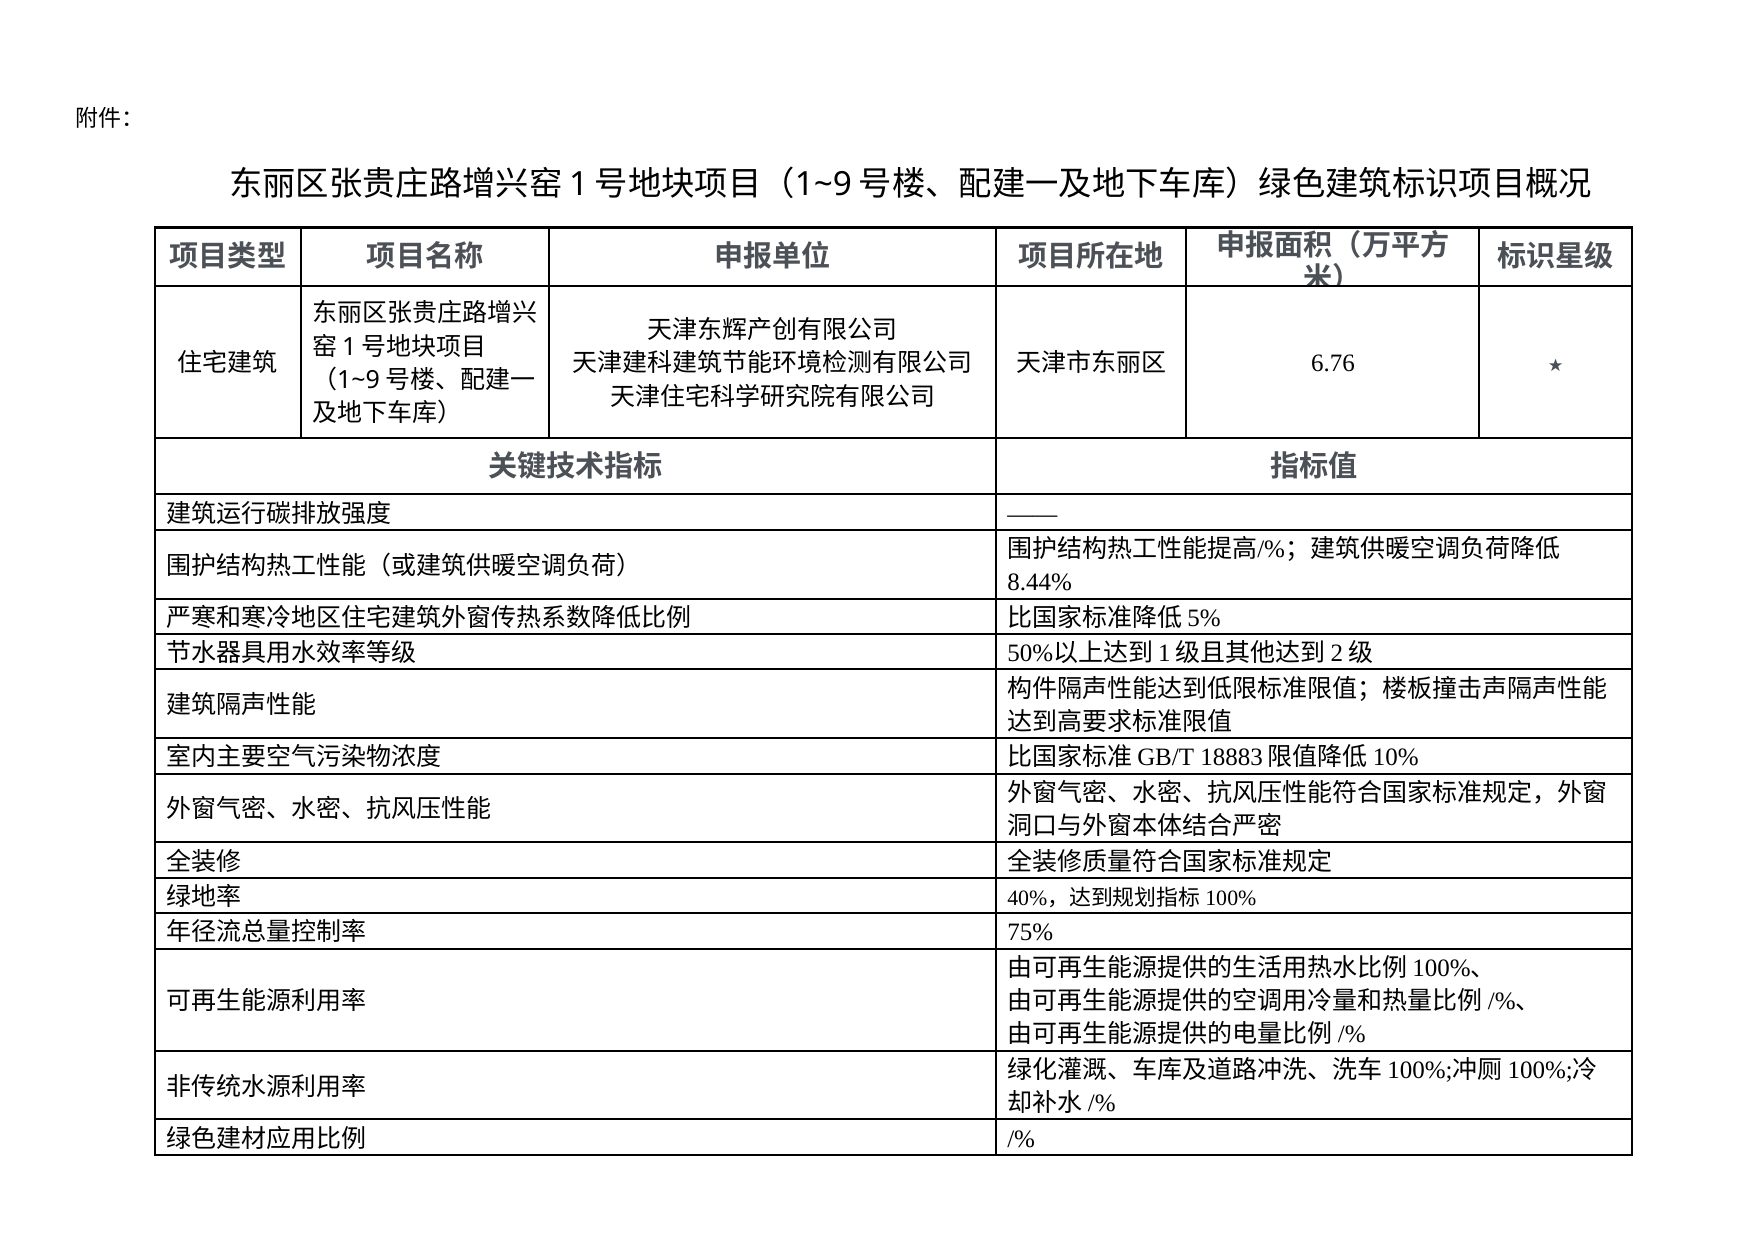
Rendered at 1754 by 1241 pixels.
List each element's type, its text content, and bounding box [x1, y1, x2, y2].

table_cell 比国家标准GB/T 18883限值降低10% [997, 739, 1631, 772]
table_cell 全装修质量符合国家标准规定 [997, 843, 1631, 877]
table_cell 构件隔声性能达到低限标准限值；楼板撞击声隔声性能达到高要求标准限值 [997, 670, 1631, 737]
table_cell 比国家标准降低5% [997, 600, 1631, 633]
table_cell —— [997, 495, 1631, 529]
table_cell 全装修 [156, 843, 995, 877]
table_cell 节水器具用水效率等级 [156, 635, 995, 668]
text 东丽区张贵庄路增兴窑1号地块项目（1~9号楼、配建一及地下车库）绿色建筑标识项目概况 [75, 149, 1679, 214]
table_cell /% [997, 1120, 1631, 1154]
table_header 项目所在地 [997, 229, 1185, 285]
table_cell 建筑运行碳排放强度 [156, 495, 995, 529]
table_cell 绿化灌溉、车库及道路冲洗、洗车100%;冲厕100%;冷却补水 /% [997, 1052, 1631, 1118]
table_cell 东丽区张贵庄路增兴窑1号地块项目（1~9号楼、配建一及地下车库） [302, 287, 548, 437]
table_header 项目类型 [156, 229, 300, 285]
table_cell 严寒和寒冷地区住宅建筑外窗传热系数降低比例 [156, 600, 995, 633]
table_cell 住宅建筑 [156, 287, 300, 437]
table_cell 绿色建材应用比例 [156, 1120, 995, 1154]
table_cell 外窗气密、水密、抗风压性能符合国家标准规定，外窗洞口与外窗本体结合严密 [997, 775, 1631, 841]
table_cell 室内主要空气污染物浓度 [156, 739, 995, 772]
table_cell 40%，达到规划指标 100% [997, 879, 1631, 912]
table_cell 可再生能源利用率 [156, 950, 995, 1049]
table_cell 建筑隔声性能 [156, 670, 995, 737]
table_cell 天津市东丽区 [997, 287, 1185, 437]
table_header 申报面积（万平方米） [1187, 229, 1478, 285]
table_cell 关键技术指标 [156, 439, 995, 493]
table_cell 50%以上达到1级且其他达到2级 [997, 635, 1631, 668]
table_cell ★ [1480, 287, 1631, 437]
text 附件： [75, 84, 1679, 149]
table_cell 年径流总量控制率 [156, 914, 995, 947]
table_cell 由可再生能源提供的生活用热水比例100%、 由可再生能源提供的空调用冷量和热量比例 /%、 由可再生能源提供的电量比例 /% [997, 950, 1631, 1049]
table_header 项目名称 [302, 229, 548, 285]
table_cell 天津东辉产创有限公司 天津建科建筑节能环境检测有限公司 天津住宅科学研究院有限公司 [550, 287, 995, 437]
table_header 申报单位 [550, 229, 995, 285]
table_header 标识星级 [1480, 229, 1631, 285]
table_cell 绿地率 [156, 879, 995, 912]
table_cell 外窗气密、水密、抗风压性能 [156, 775, 995, 841]
table_cell 围护结构热工性能（或建筑供暖空调负荷） [156, 531, 995, 597]
table_cell 围护结构热工性能提高/%；建筑供暖空调负荷降低8.44% [997, 531, 1631, 597]
table_cell 指标值 [997, 439, 1631, 493]
table_cell 6.76 [1187, 287, 1478, 437]
table_cell 75% [997, 914, 1631, 947]
table_cell 非传统水源利用率 [156, 1052, 995, 1118]
